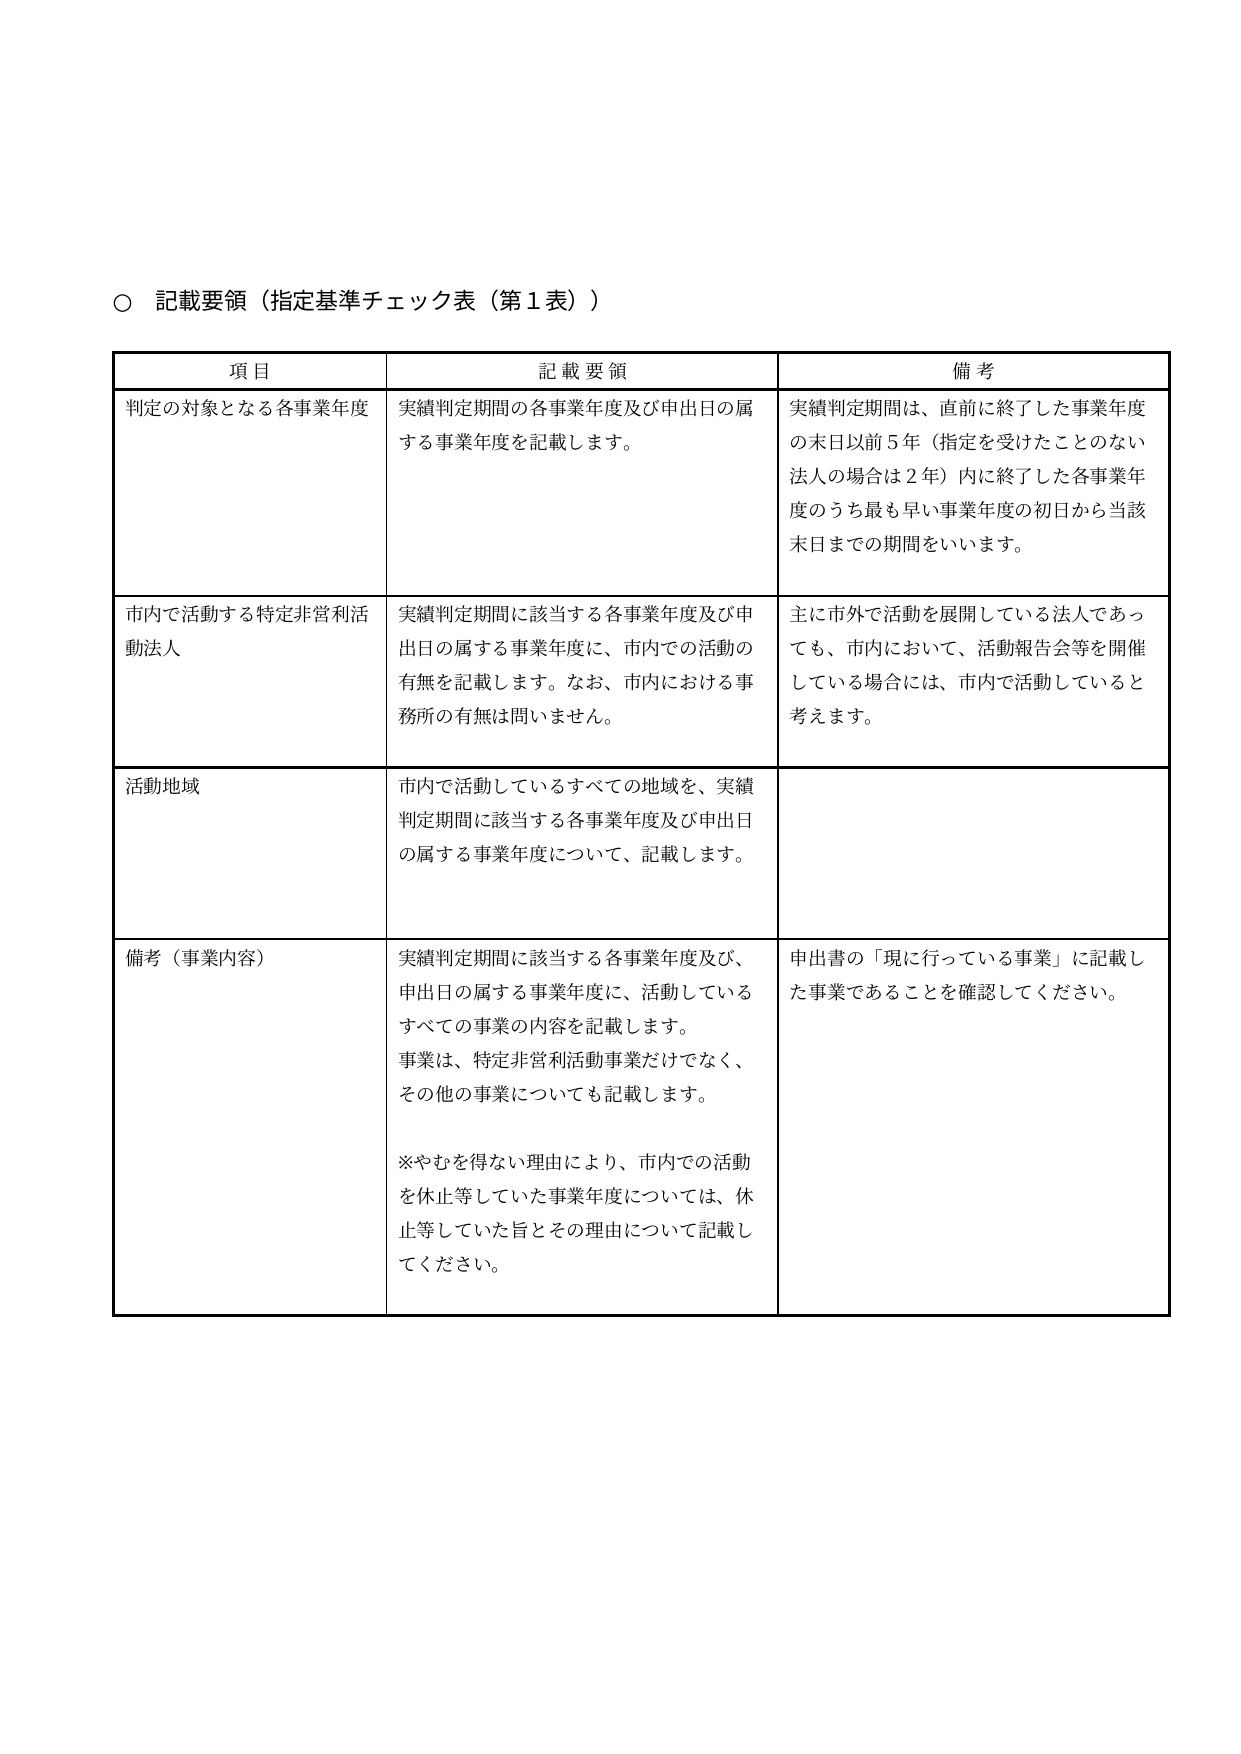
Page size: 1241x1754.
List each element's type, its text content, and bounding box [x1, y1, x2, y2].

table_header 項 目 [115, 354, 386, 388]
table_cell 主に市外で活動を展開している法人であっても、市内において、活動報告会等を開催している場合には、市内で活動していると考えます。 [779, 597, 1168, 766]
table_cell [779, 769, 1168, 938]
table_cell 市内で活動する特定非営利活動法人 [115, 597, 386, 766]
table_header 備 考 [779, 354, 1168, 388]
table_cell 実績判定期間に該当する各事業年度及び申出日の属する事業年度に、市内での活動の有無を記載します。なお、市内における事務所の有無は問いません。 [387, 597, 777, 766]
table_cell 備考（事業内容） [115, 940, 386, 1314]
text ○ 記載要領（指定基準チェック表（第１表）） [112, 283, 1128, 317]
table_cell 申出書の「現に行っている事業」に記載した事業であることを確認してください。 [779, 940, 1168, 1314]
table_cell 実績判定期間の各事業年度及び申出日の属する事業年度を記載します。 [387, 391, 777, 594]
table_cell 実績判定期間は、直前に終了した事業年度の末日以前５年（指定を受けたことのない法人の場合は２年）内に終了した各事業年度のうち最も早い事業年度の初日から当該末日までの期間をいいます。 [779, 391, 1168, 594]
table_header 記 載 要 領 [387, 354, 777, 388]
table_cell 判定の対象となる各事業年度 [115, 391, 386, 594]
table_cell 活動地域 [115, 769, 386, 938]
table_cell 実績判定期間に該当する各事業年度及び、申出日の属する事業年度に、活動しているすべての事業の内容を記載します。 事業は、特定非営利活動事業だけでなく、その他の事業についても記載します。 ※やむを得ない理由により、市内での活動を休止等していた事業年度については、休止等していた旨とその理由について記載してください。 [387, 940, 777, 1314]
table_cell 市内で活動しているすべての地域を、実績判定期間に該当する各事業年度及び申出日の属する事業年度について、記載します。 [387, 769, 777, 938]
